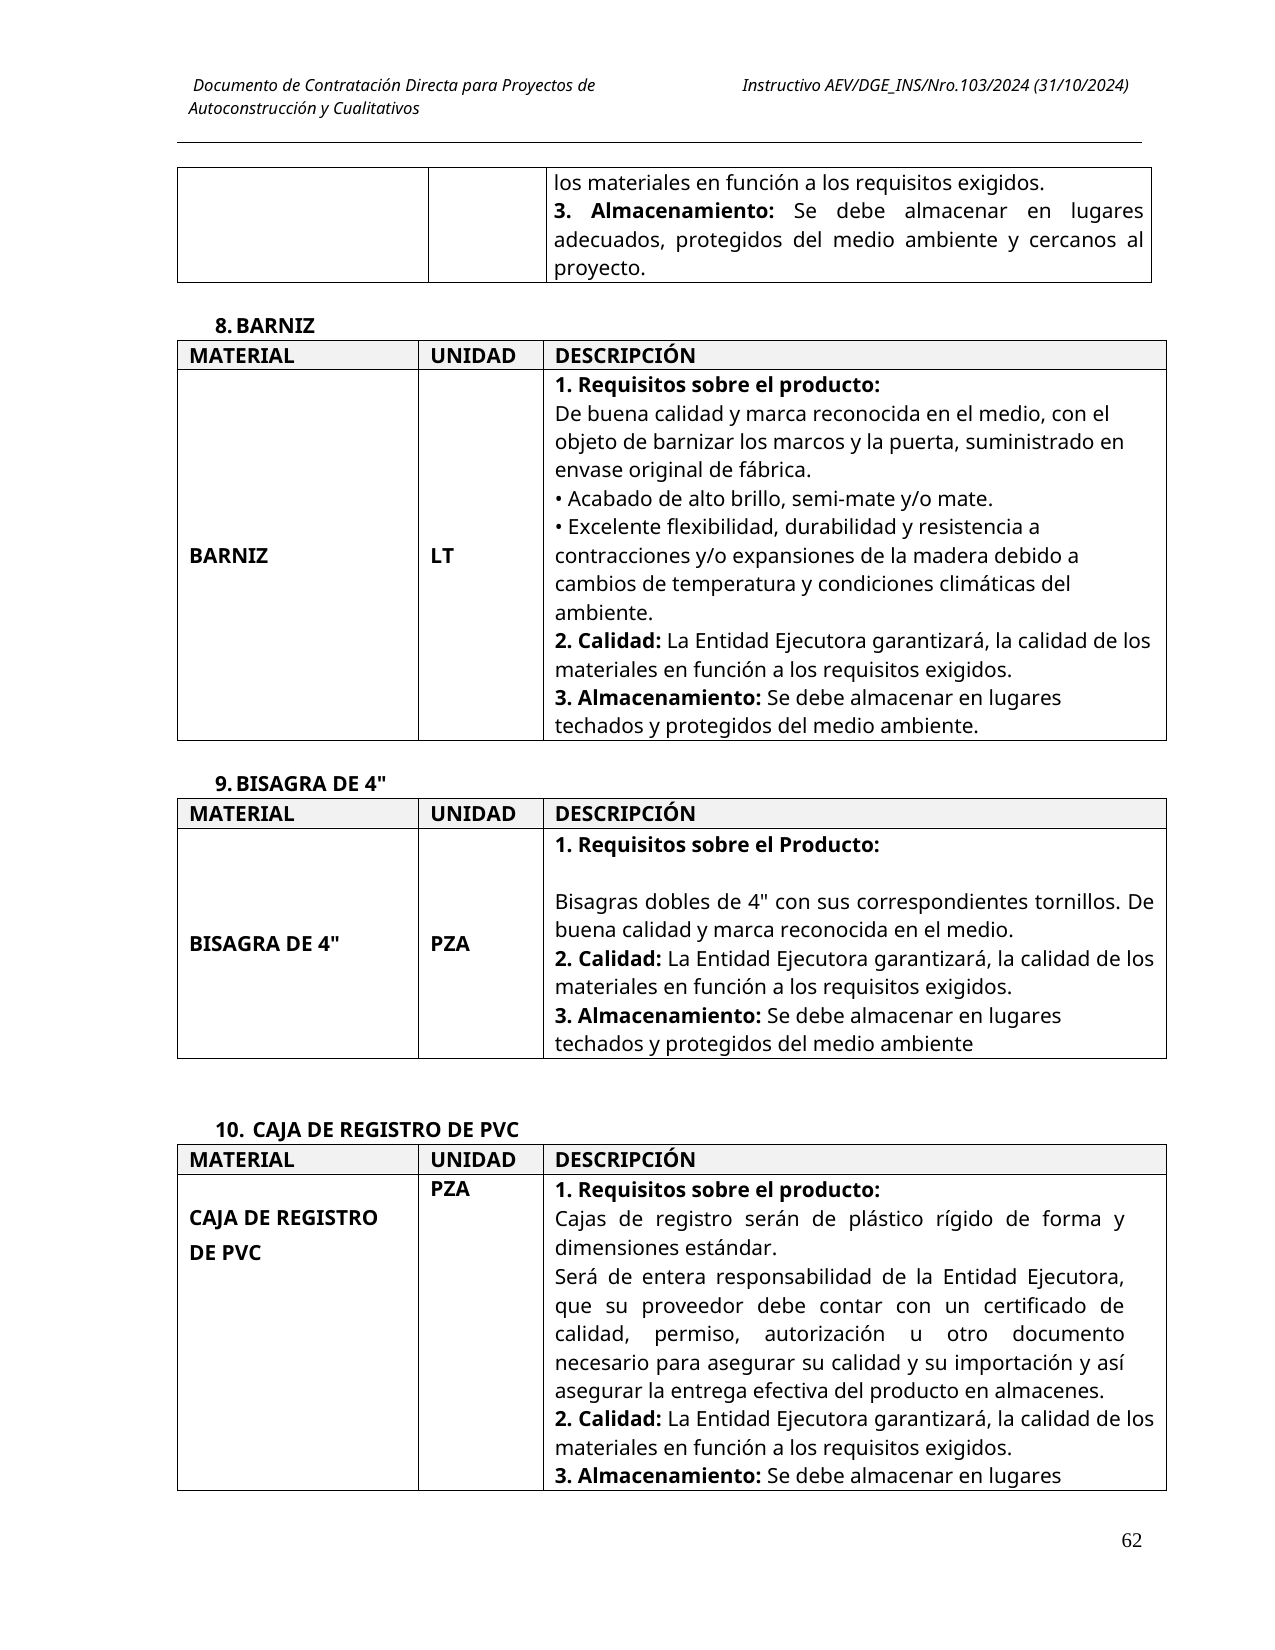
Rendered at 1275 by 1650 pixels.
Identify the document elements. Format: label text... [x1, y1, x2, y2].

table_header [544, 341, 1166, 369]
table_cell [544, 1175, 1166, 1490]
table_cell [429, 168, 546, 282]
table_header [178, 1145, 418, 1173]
list BISAGRA DE 4" [215, 769, 1142, 798]
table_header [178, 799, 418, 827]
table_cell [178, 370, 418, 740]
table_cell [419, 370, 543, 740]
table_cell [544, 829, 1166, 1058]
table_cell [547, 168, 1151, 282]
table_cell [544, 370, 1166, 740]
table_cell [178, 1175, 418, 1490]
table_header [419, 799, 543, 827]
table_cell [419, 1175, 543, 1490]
list CAJA DE REGISTRO DE PVC [215, 1116, 1142, 1144]
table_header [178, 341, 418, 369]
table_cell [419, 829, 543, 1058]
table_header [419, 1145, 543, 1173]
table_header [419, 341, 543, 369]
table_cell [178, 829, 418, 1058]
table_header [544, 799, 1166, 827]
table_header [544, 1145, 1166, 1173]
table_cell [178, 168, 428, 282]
list BARNIZ [215, 311, 1142, 340]
